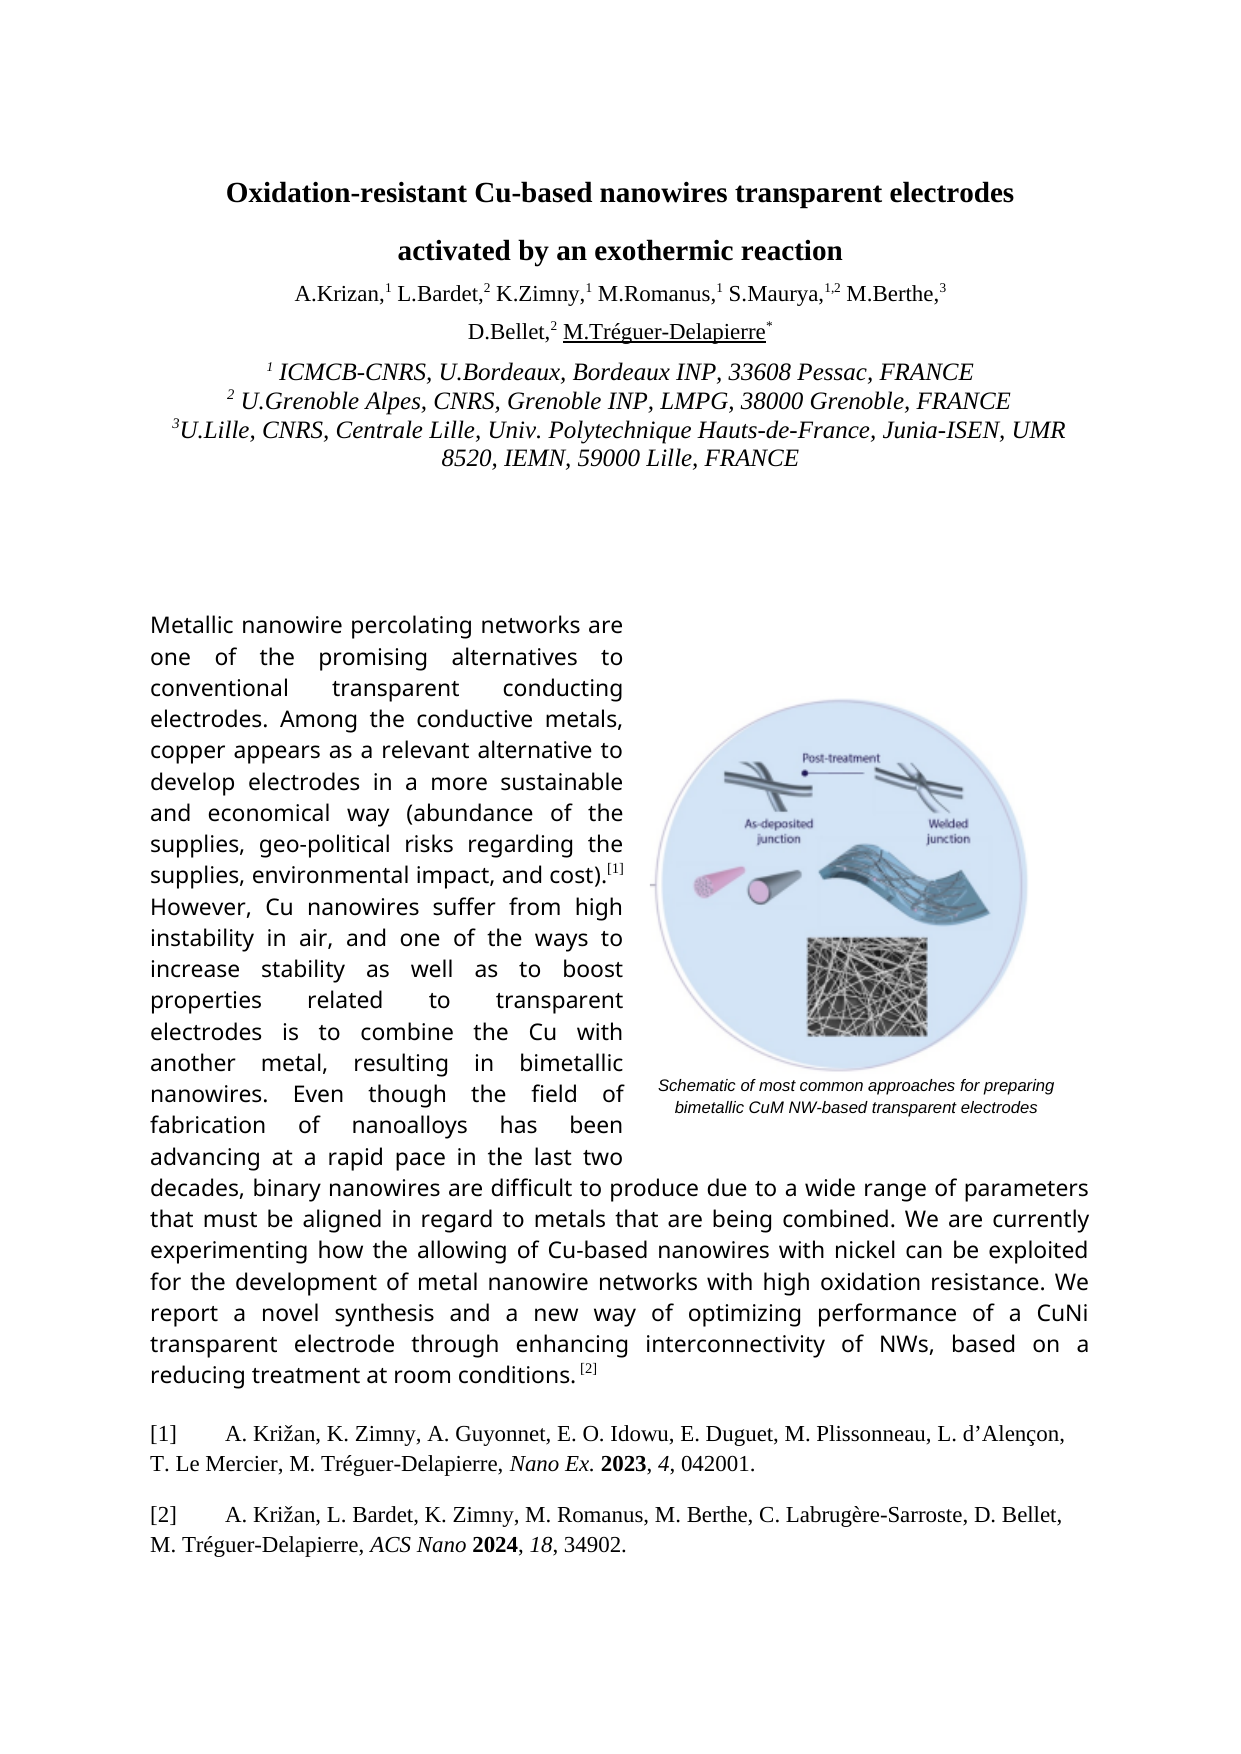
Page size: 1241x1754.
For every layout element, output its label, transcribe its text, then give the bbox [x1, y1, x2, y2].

text 1 ICMCB-CNRS, U.Bordeaux, Bordeaux INP, 33608 Pessac, FRANCE [150, 357, 1090, 386]
table_cell Schematic of most common approaches for preparing bimetallic CuM NW-based transparent electrodes [639, 1076, 1076, 1142]
text [1] A. Križan, K. Zimny, A. Guyonnet, E. O. Idowu, E. Duguet, M. Plissonneau, L. d’Alençon, T. Le Mercier, M. Tréguer-Delapierre, Nano Ex. 2023, 4, 042001. [150, 1420, 1090, 1476]
text [2] A. Križan, L. Bardet, K. Zimny, M. Romanus, M. Berthe, C. Labrugère-Sarroste, D. Bellet, M. Tréguer-Delapierre, ACS Nano 2024, 18, 34902. [150, 1501, 1090, 1557]
title activated by an exothermic reaction [150, 233, 1090, 267]
table_header [639, 637, 1076, 1076]
text Metallic nanowire percolating networks are one of the promising alternatives to conventional transparent conducting electrodes. Among the conductive metals, copper appears as a relevant alternative to develop electrodes in a more sustainable and economical way (abundance of the supplies, geo-political risks regarding the supplies, environmental impact, and cost).[1] However, Cu nanowires suffer from high instability in air, and one of the ways to increase stability as well as to boost properties related to transparent electrodes is to combine the Cu with another metal, resulting in bimetallic nanowires. Even though the field of fabrication of nanoalloys has been advancing at a rapid pace in the last two decades, binary nanowires are difficult to produce due to a wide range of parameters that must be aligned in regard to metals that are being combined. We are currently experimenting how the allowing of Cu-based nanowires with nickel can be exploited for the development of metal nanowire networks with high oxidation resistance. We report a novel synthesis and a new way of optimizing performance of a CuNi transparent electrode through enhancing interconnectivity of NWs, based on a reducing treatment at room conditions. [2] [150, 609, 1090, 1391]
text 2 U.Grenoble Alpes, CNRS, Grenoble INP, LMPG, 38000 Grenoble, FRANCE [150, 386, 1090, 415]
text 3U.Lille, CNRS, Centrale Lille, Univ. Polytechnique Hauts-de-France, Junia-ISEN, UMR 8520, IEMN, 59000 Lille, FRANCE [150, 415, 1090, 472]
text D.Bellet,2 M.Tréguer-Delapierre* [150, 318, 1090, 345]
text A.Krizan,1 L.Bardet,2 K.Zimny,1 M.Romanus,1 S.Maurya,1,2 M.Berthe,3 [150, 279, 1090, 306]
title Oxidation-resistant Cu-based nanowires transparent electrodes [150, 175, 1090, 208]
